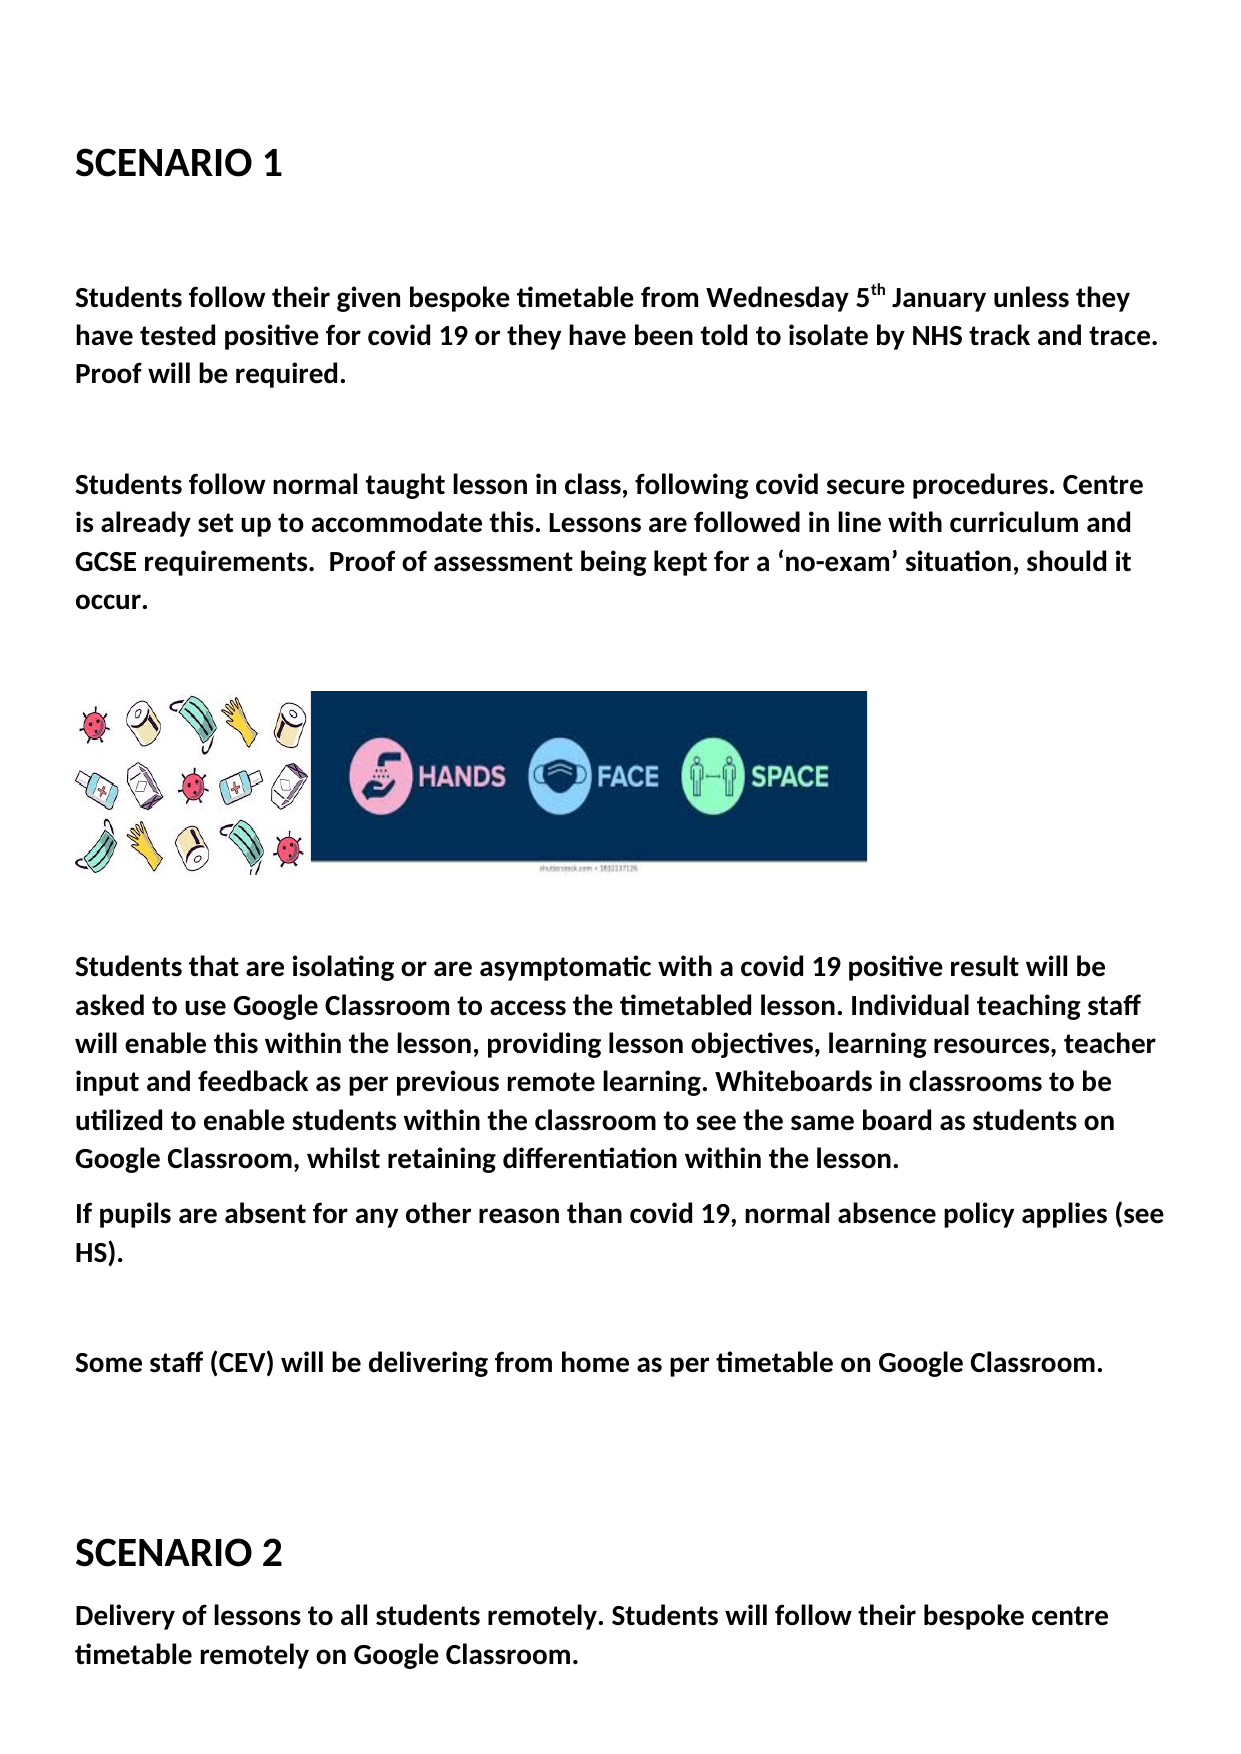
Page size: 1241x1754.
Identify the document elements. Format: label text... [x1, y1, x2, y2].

text Delivery of lessons to all students remotely. Students will follow their bespoke centre timetable remotely on Google Classroom. [75, 1597, 1165, 1671]
text Students that are isolating or are asymptomatic with a covid 19 positive result will be asked to use Google Classroom to access the timetabled lesson. Individual teaching staff will enable this within the lesson, providing lesson objectives, learning resources, teacher input and feedback as per previous remote learning. Whiteboards in classrooms to be utilized to enable students within the classroom to see the same board as students on Google Classroom, whilst retaining differentiation within the lesson. [75, 948, 1165, 1176]
text SCENARIO 1 [75, 136, 1165, 186]
text Students follow their given bespoke timetable from Wednesday 5th January unless they have tested positive for covid 19 or they have been told to isolate by NHS track and trace. Proof will be required. [75, 279, 1165, 391]
text Some staff (CEV) will be delivering from home as per timetable on Google Classroom. [75, 1344, 1165, 1380]
picture [75, 691, 868, 875]
text SCENARIO 2 [75, 1526, 1165, 1577]
text If pupils are absent for any other reason than covid 19, normal absence policy applies (see HS). [75, 1195, 1165, 1269]
text Students follow normal taught lesson in class, following covid secure procedures. Centre is already set up to accommodate this. Lessons are followed in line with curriculum and GCSE requirements. Proof of assessment being kept for a ‘no-exam’ situation, should it occur. [75, 466, 1165, 617]
